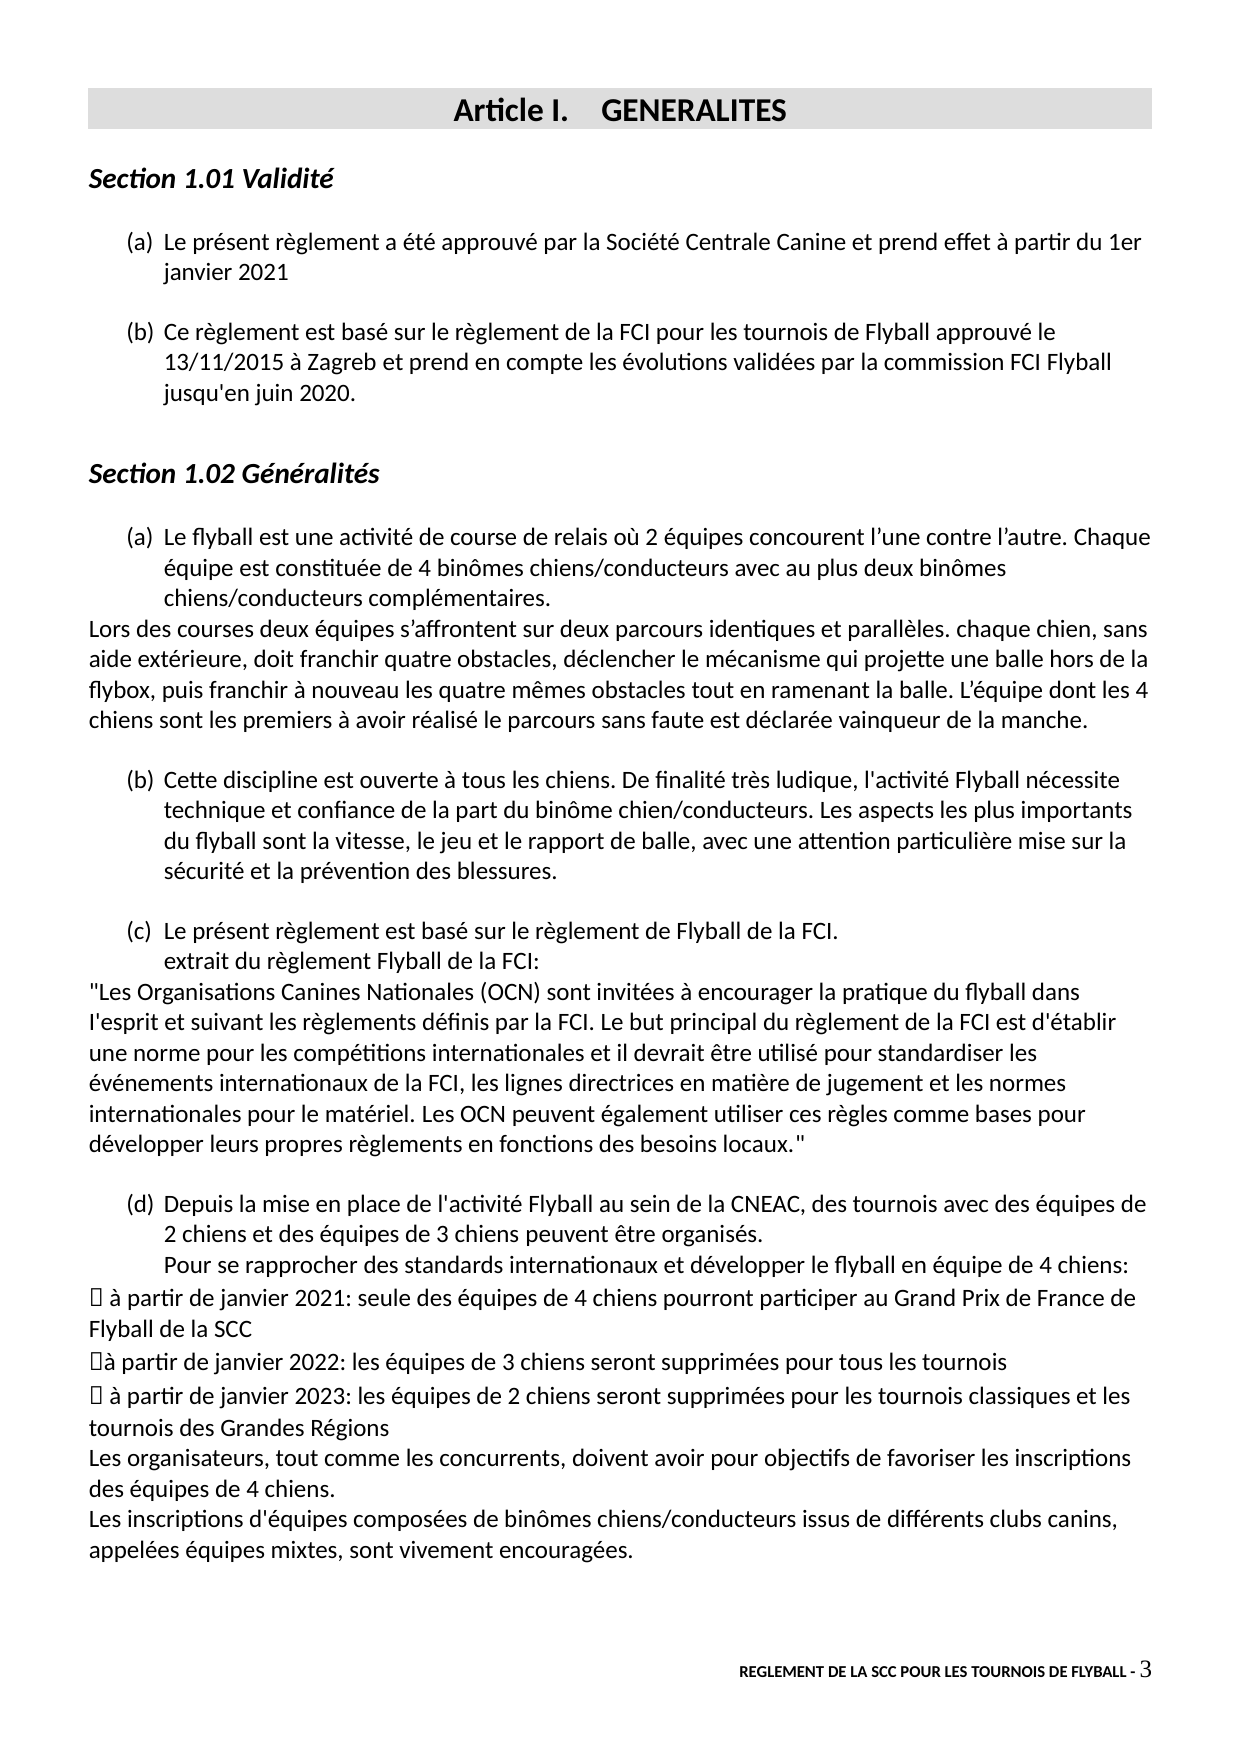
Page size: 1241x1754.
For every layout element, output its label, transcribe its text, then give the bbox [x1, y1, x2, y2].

list  à partir de janvier 2021: seule des équipes de 4 chiens pourront participer au Grand Prix de France de Flyball de la SCC à partir de janvier 2022: les équipes de 3 chiens seront supprimées pour tous les tournois [88, 1279, 1152, 1378]
list Depuis la mise en place de l'activité Flyball au sein de la CNEAC, des tournois avec des équipes de 2 chiens et des équipes de 3 chiens peuvent être organisés. Pour se rapprocher des standards internationaux et développer le flyball en équipe de 4 chiens: [126, 1188, 1152, 1279]
text Article I. GENERALITES [88, 88, 1152, 129]
list  à partir de janvier 2023: les équipes de 2 chiens seront supprimées pour les tournois classiques et les tournois des Grandes Régions [88, 1378, 1152, 1442]
list Le flyball est une activité de course de relais où 2 équipes concourent l’une contre l’autre. Chaque équipe est constituée de 4 binômes chiens/conducteurs avec au plus deux binômes chiens/conducteurs complémentaires. [126, 522, 1152, 613]
list Le présent règlement a été approuvé par la Société Centrale Canine et prend effet à partir du 1er janvier 2021 [126, 226, 1152, 316]
text Section 1.02 Généralités [88, 455, 1152, 491]
list Ce règlement est basé sur le règlement de la FCI pour les tournois de Flyball approuvé le 13/11/2015 à Zagreb et prend en compte les évolutions validées par la commission FCI Flyball jusqu'en juin 2020. [126, 316, 1152, 407]
list "Les Organisations Canines Nationales (OCN) sont invitées à encourager la pratique du flyball dans I'esprit et suivant les règlements définis par la FCI. Le but principal du règlement de la FCI est d'établir une norme pour les compétitions internationales et il devrait être utilisé pour standardiser les événements internationaux de la FCI, les lignes directrices en matière de jugement et les normes internationales pour le matériel. Les OCN peuvent également utiliser ces règles comme bases pour développer leurs propres règlements en fonctions des besoins locaux." [88, 976, 1152, 1188]
list Lors des courses deux équipes s’affrontent sur deux parcours identiques et parallèles. chaque chien, sans aide extérieure, doit franchir quatre obstacles, déclencher le mécanisme qui projette une balle hors de la flybox, puis franchir à nouveau les quatre mêmes obstacles tout en ramenant la balle. L’équipe dont les 4 chiens sont les premiers à avoir réalisé le parcours sans faute est déclarée vainqueur de la manche. [88, 613, 1152, 764]
list Les organisateurs, tout comme les concurrents, doivent avoir pour objectifs de favoriser les inscriptions des équipes de 4 chiens. Les inscriptions d'équipes composées de binômes chiens/conducteurs issus de différents clubs canins, appelées équipes mixtes, sont vivement encouragées. [88, 1442, 1152, 1564]
list Le présent règlement est basé sur le règlement de Flyball de la FCI. extrait du règlement Flyball de la FCI: [126, 915, 1152, 976]
list Cette discipline est ouverte à tous les chiens. De finalité très ludique, l'activité Flyball nécessite technique et confiance de la part du binôme chien/conducteurs. Les aspects les plus importants du flyball sont la vitesse, le jeu et le rapport de balle, avec une attention particulière mise sur la sécurité et la prévention des blessures. [126, 764, 1152, 915]
text Section 1.01 Validité [88, 160, 1152, 195]
